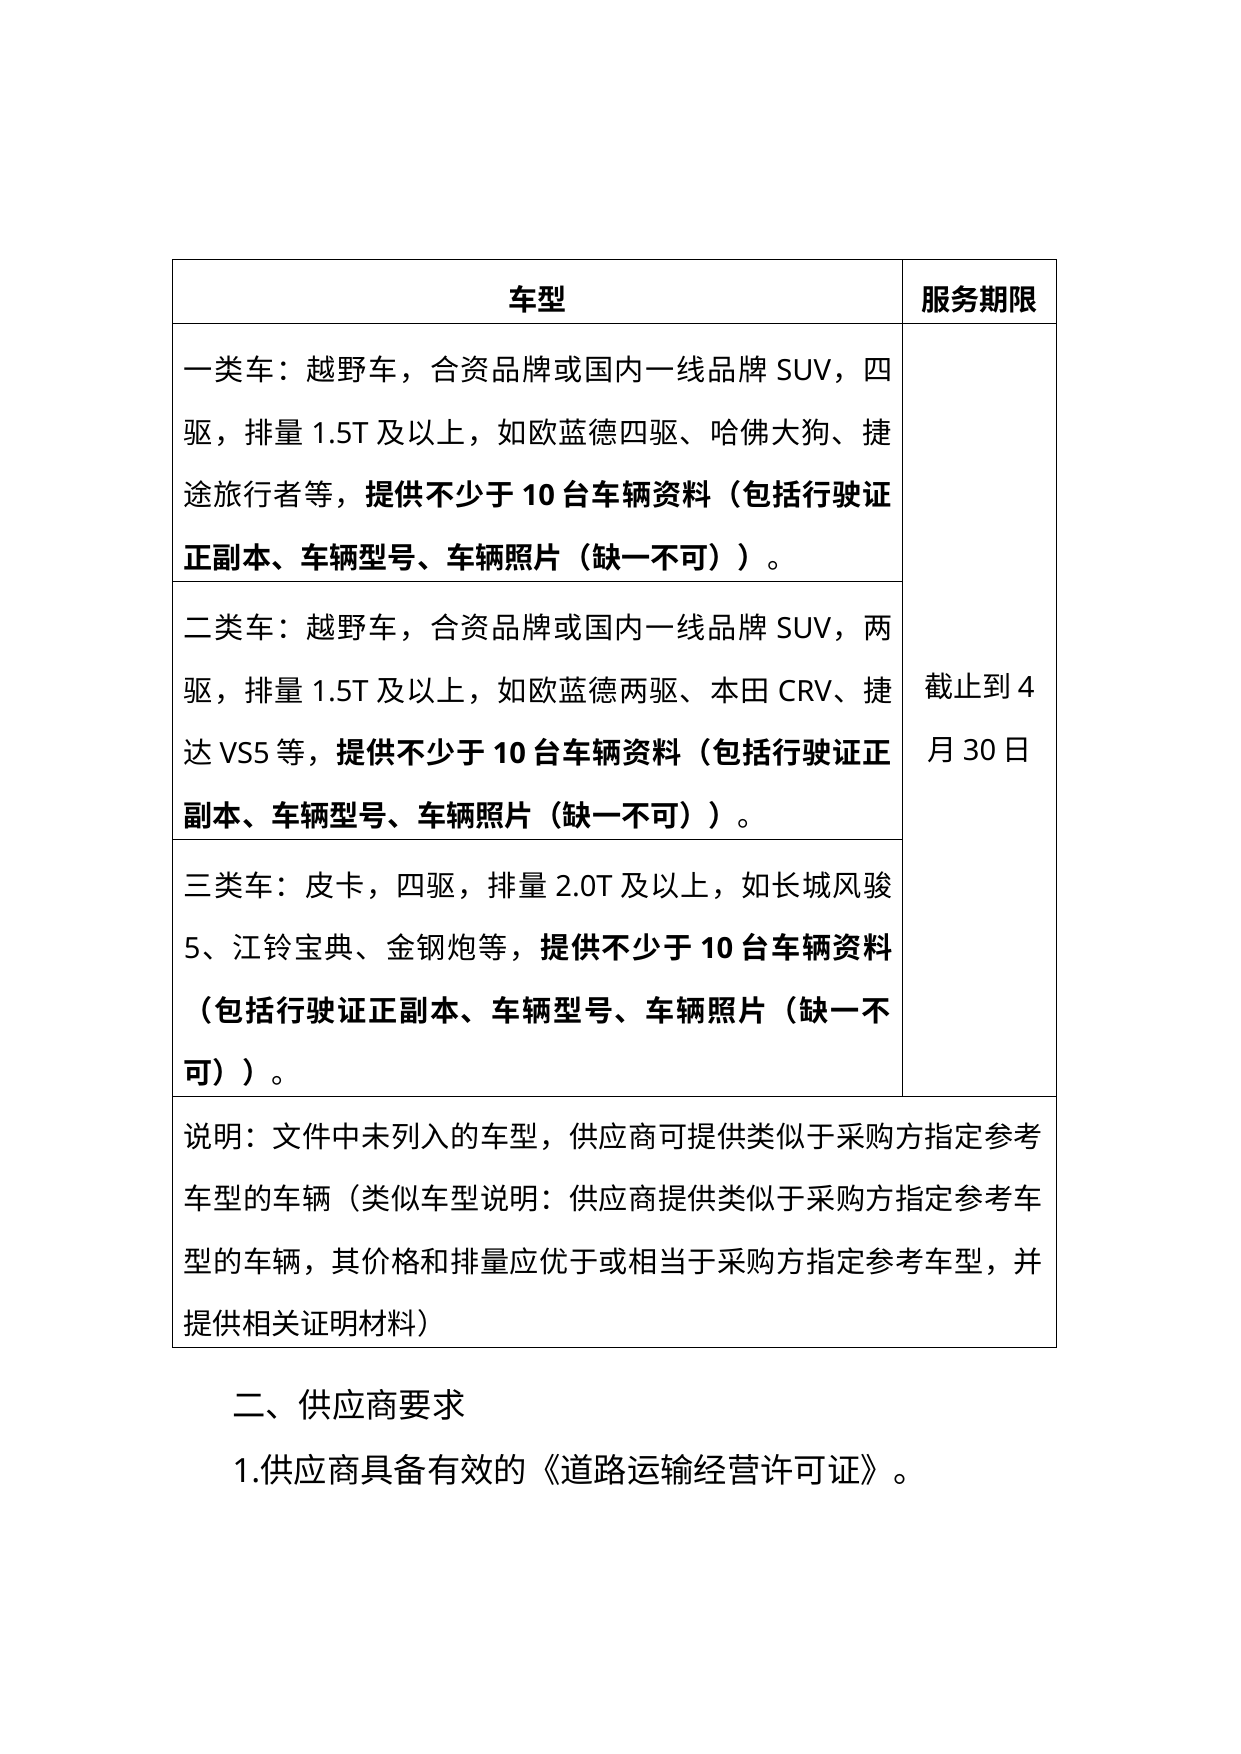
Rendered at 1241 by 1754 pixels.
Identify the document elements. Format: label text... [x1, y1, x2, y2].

subtitle 二、供应商要求 [165, 233, 1087, 1435]
table_cell 二类车：越野车，合资品牌或国内一线品牌SUV，两驱，排量1.5T及以上，如欧蓝德两驱、本田CRV、捷达VS5等，提供不少于10台车辆资料（包括行驶证正副本、车辆型号、车辆照片（缺一不可））。 [173, 582, 902, 838]
table_header 服务期限 [903, 260, 1056, 323]
table_cell 说明：文件中未列入的车型，供应商可提供类似于采购方指定参考车型的车辆（类似车型说明：供应商提供类似于采购方指定参考车型的车辆，其价格和排量应优于或相当于采购方指定参考车型，并提供相关证明材料） [173, 1097, 1056, 1347]
text 1.供应商具备有效的《道路运输经营许可证》。 [165, 1435, 1087, 1500]
table_header 车型 [173, 260, 902, 323]
table_cell 三类车：皮卡，四驱，排量2.0T及以上，如长城风骏5、江铃宝典、金钢炮等，提供不少于10台车辆资料（包括行驶证正副本、车辆型号、车辆照片（缺一不可））。 [173, 840, 902, 1096]
table_cell 截止到4月30日 [903, 324, 1056, 1096]
table_cell 一类车：越野车，合资品牌或国内一线品牌SUV，四驱，排量1.5T及以上，如欧蓝德四驱、哈佛大狗、捷途旅行者等，提供不少于10台车辆资料（包括行驶证正副本、车辆型号、车辆照片（缺一不可））。 [173, 324, 902, 581]
